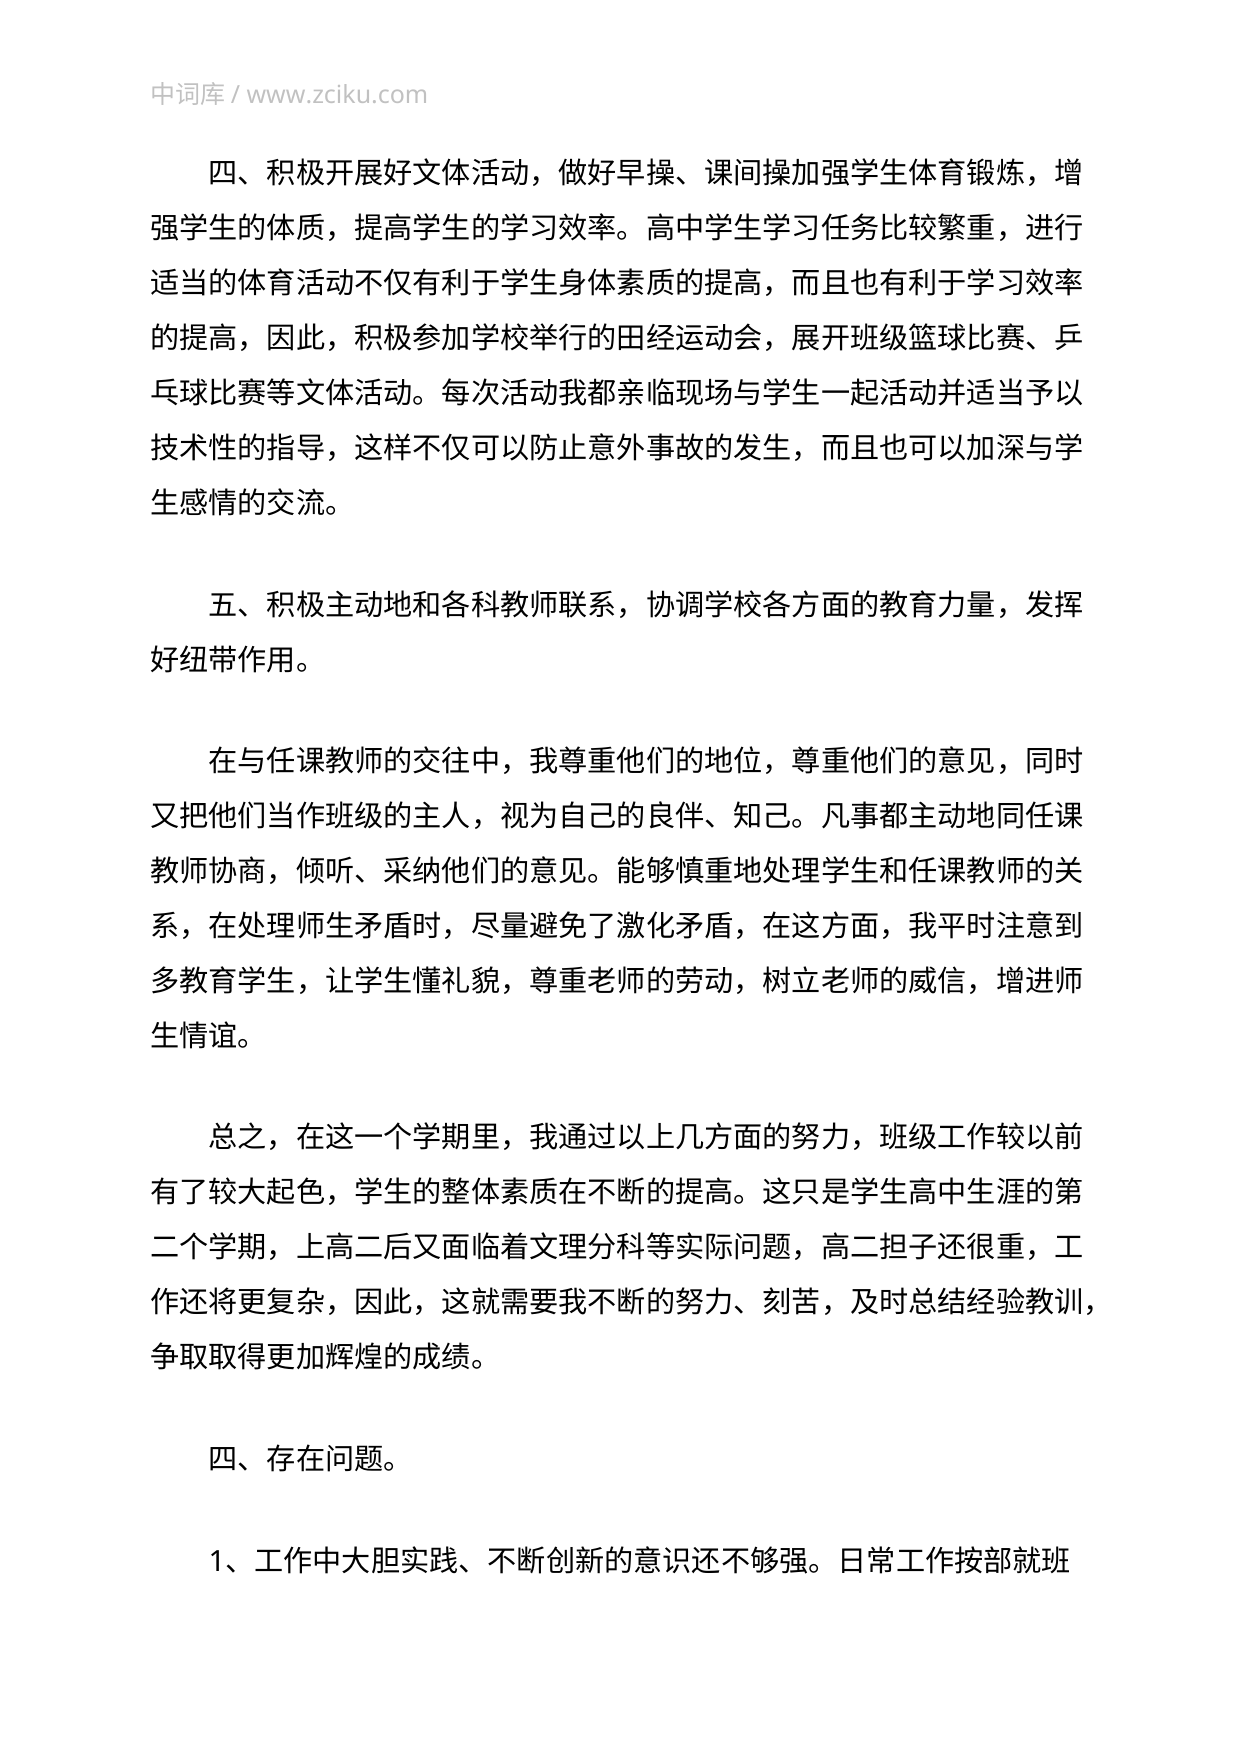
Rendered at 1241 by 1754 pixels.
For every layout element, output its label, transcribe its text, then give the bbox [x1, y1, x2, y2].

text 四、积极开展好文体活动，做好早操、课间操加强学生体育锻炼，增强学生的体质，提高学生的学习效率。高中学生学习任务比较繁重，进行适当的体育活动不仅有利于学生身体素质的提高，而且也有利于学习效率的提高，因此，积极参加学校举行的田经运动会，展开班级篮球比赛、乒乓球比赛等文体活动。每次活动我都亲临现场与学生一起活动并适当予以技术性的指导，这样不仅可以防止意外事故的发生，而且也可以加深与学生感情的交流。 [150, 150, 1090, 522]
text 五、积极主动地和各科教师联系，协调学校各方面的教育力量，发挥好纽带作用。 [150, 581, 1090, 678]
text 在与任课教师的交往中，我尊重他们的地位，尊重他们的意见，同时又把他们当作班级的主人，视为自己的良伴、知己。凡事都主动地同任课教师协商，倾听、采纳他们的意见。能够慎重地处理学生和任课教师的关系，在处理师生矛盾时，尽量避免了激化矛盾，在这方面，我平时注意到多教育学生，让学生懂礼貌，尊重老师的劳动，树立老师的威信，增进师生情谊。 [150, 738, 1090, 1054]
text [150, 1537, 1090, 1579]
text 四、存在问题。 [150, 1435, 1090, 1478]
text 总之，在这一个学期里，我通过以上几方面的努力，班级工作较以前有了较大起色，学生的整体素质在不断的提高。这只是学生高中生涯的第二个学期，上高二后又面临着文理分科等实际问题，高二担子还很重，工作还将更复杂，因此，这就需要我不断的努力、刻苦，及时总结经验教训，争取取得更加辉煌的成绩。 [150, 1114, 1090, 1376]
